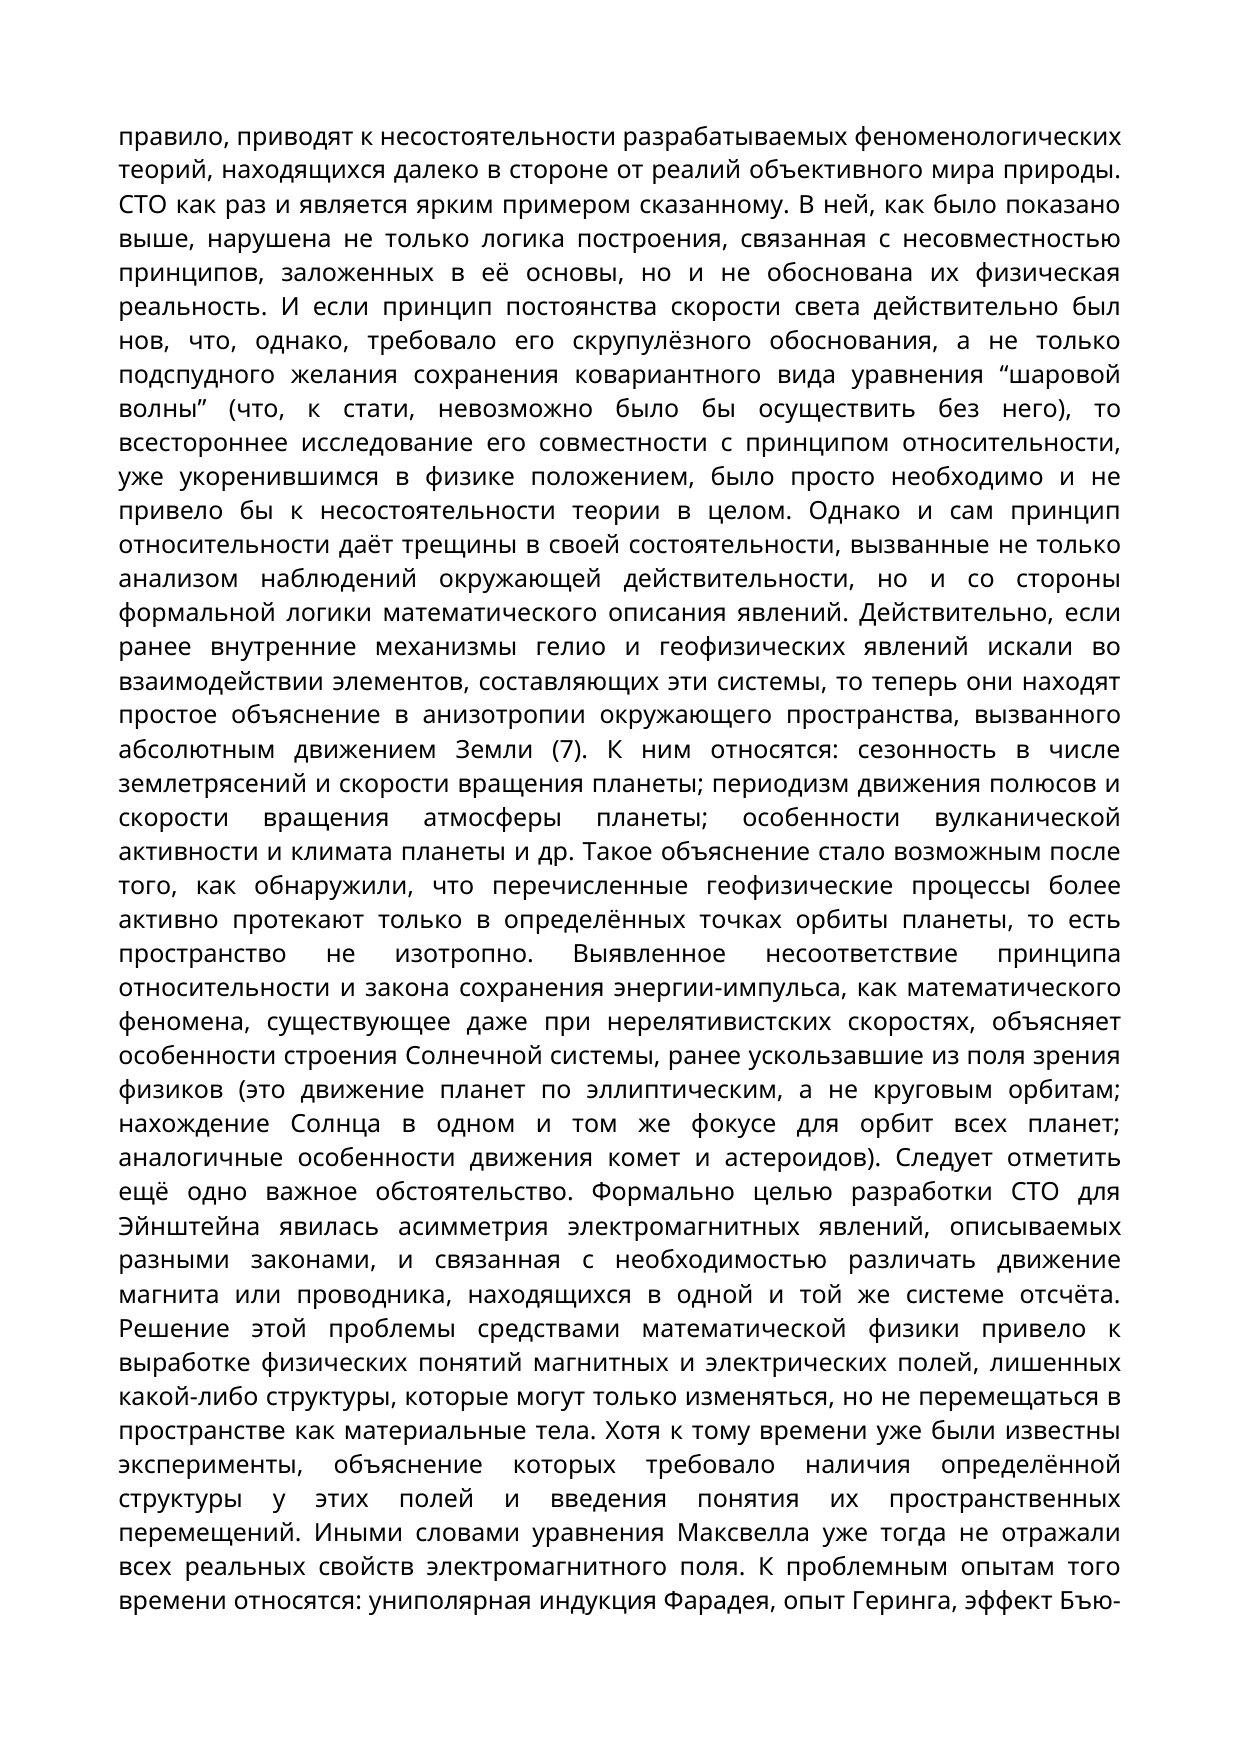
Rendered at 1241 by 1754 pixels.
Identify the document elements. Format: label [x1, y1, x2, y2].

text [118, 118, 1122, 1617]
